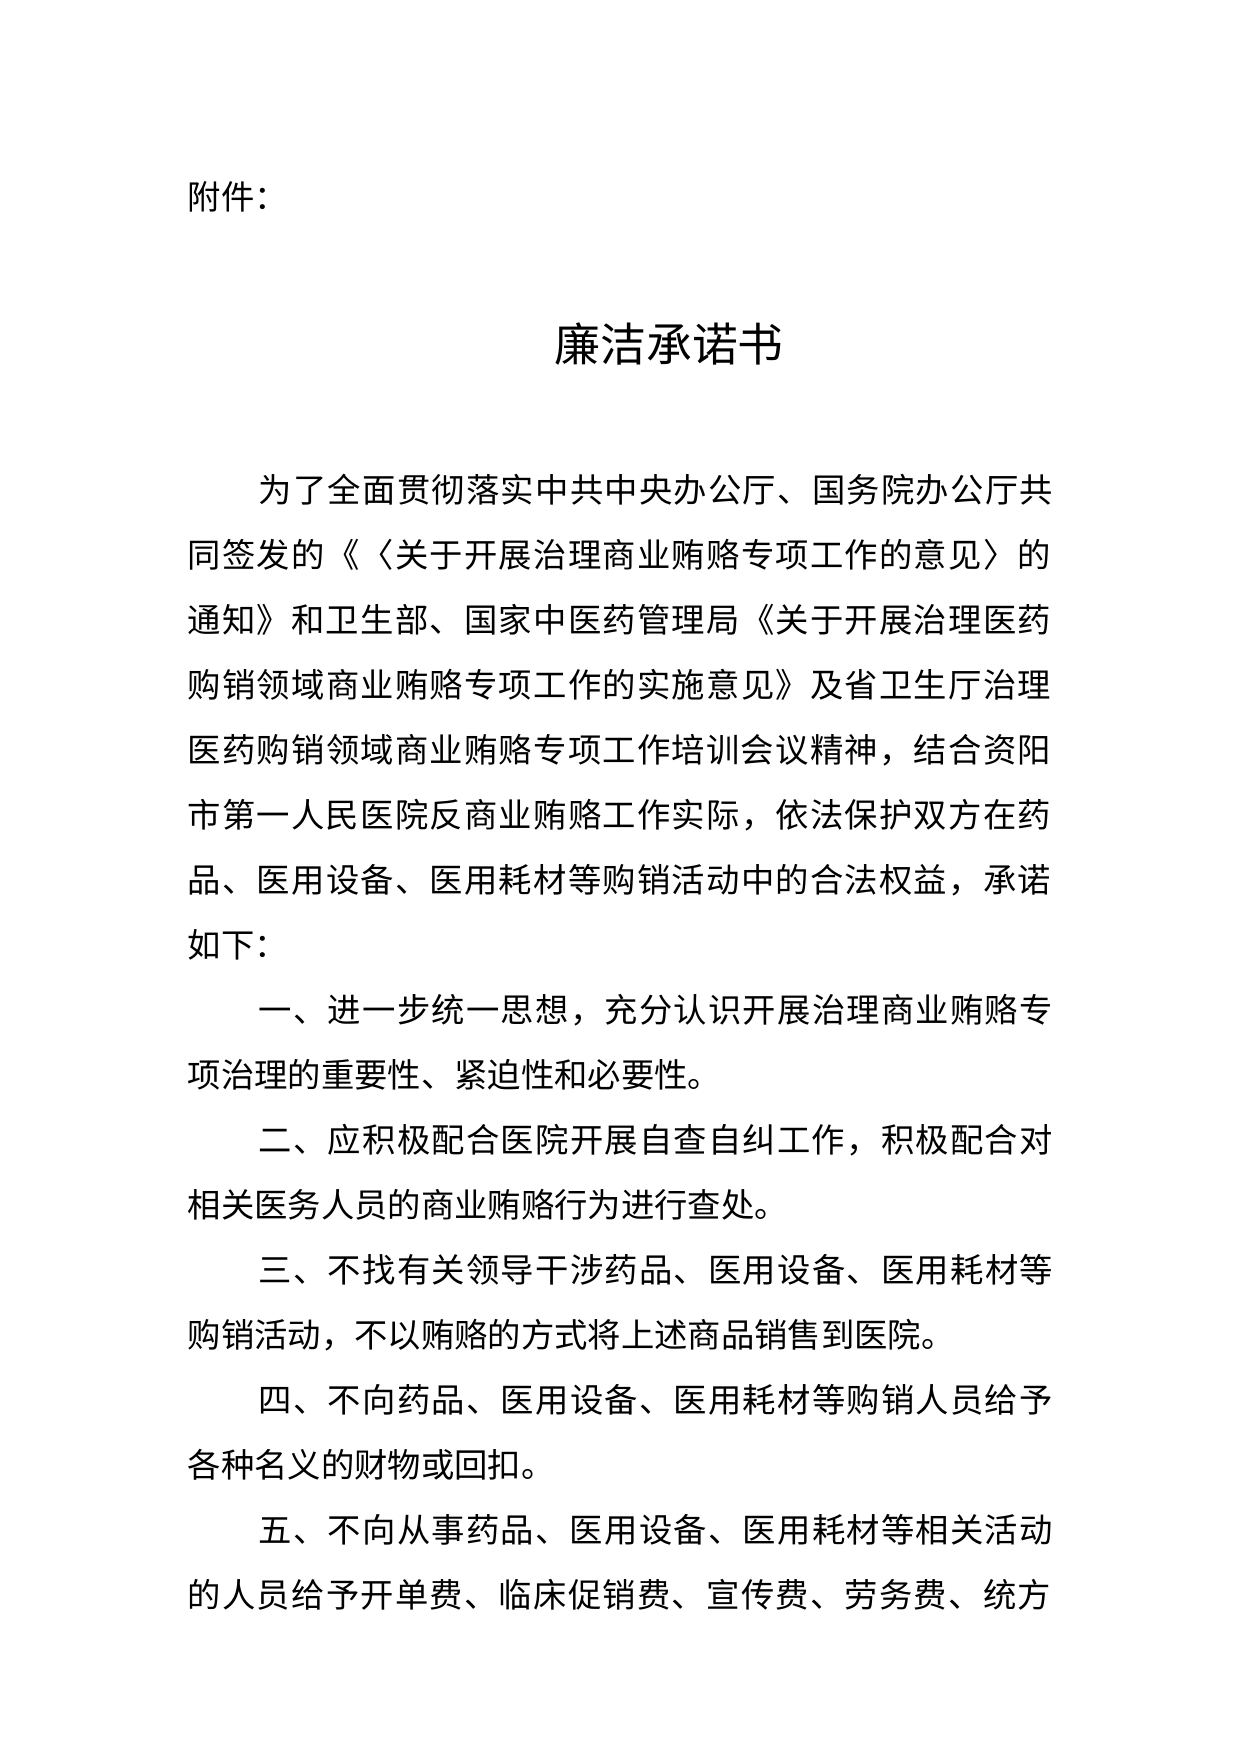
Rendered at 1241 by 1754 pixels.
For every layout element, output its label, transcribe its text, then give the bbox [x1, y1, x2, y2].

text 为了全面贯彻落实中共中央办公厅、国务院办公厅共同签发的《〈关于开展治理商业贿赂专项工作的意见〉的通知》和卫生部、国家中医药管理局《关于开展治理医药购销领域商业贿赂专项工作的实施意见》及省卫生厅治理医药购销领域商业贿赂专项工作培训会议精神，结合资阳市第一人民医院反商业贿赂工作实际，依法保护双方在药品、医用设备、医用耗材等购销活动中的合法权益，承诺如下： [187, 455, 1053, 975]
text 附件： [187, 162, 1053, 227]
text 二、应积极配合医院开展自查自纠工作，积极配合对相关医务人员的商业贿赂行为进行查处。 [187, 1105, 1053, 1235]
text 四、不向药品、医用设备、医用耗材等购销人员给予各种名义的财物或回扣。 [187, 1365, 1053, 1495]
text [187, 1495, 1053, 1625]
text 三、不找有关领导干涉药品、医用设备、医用耗材等购销活动，不以贿赂的方式将上述商品销售到医院。 [187, 1235, 1053, 1365]
text 一、进一步统一思想，充分认识开展治理商业贿赂专项治理的重要性、紧迫性和必要性。 [187, 975, 1053, 1105]
text 廉洁承诺书 [187, 292, 1053, 390]
